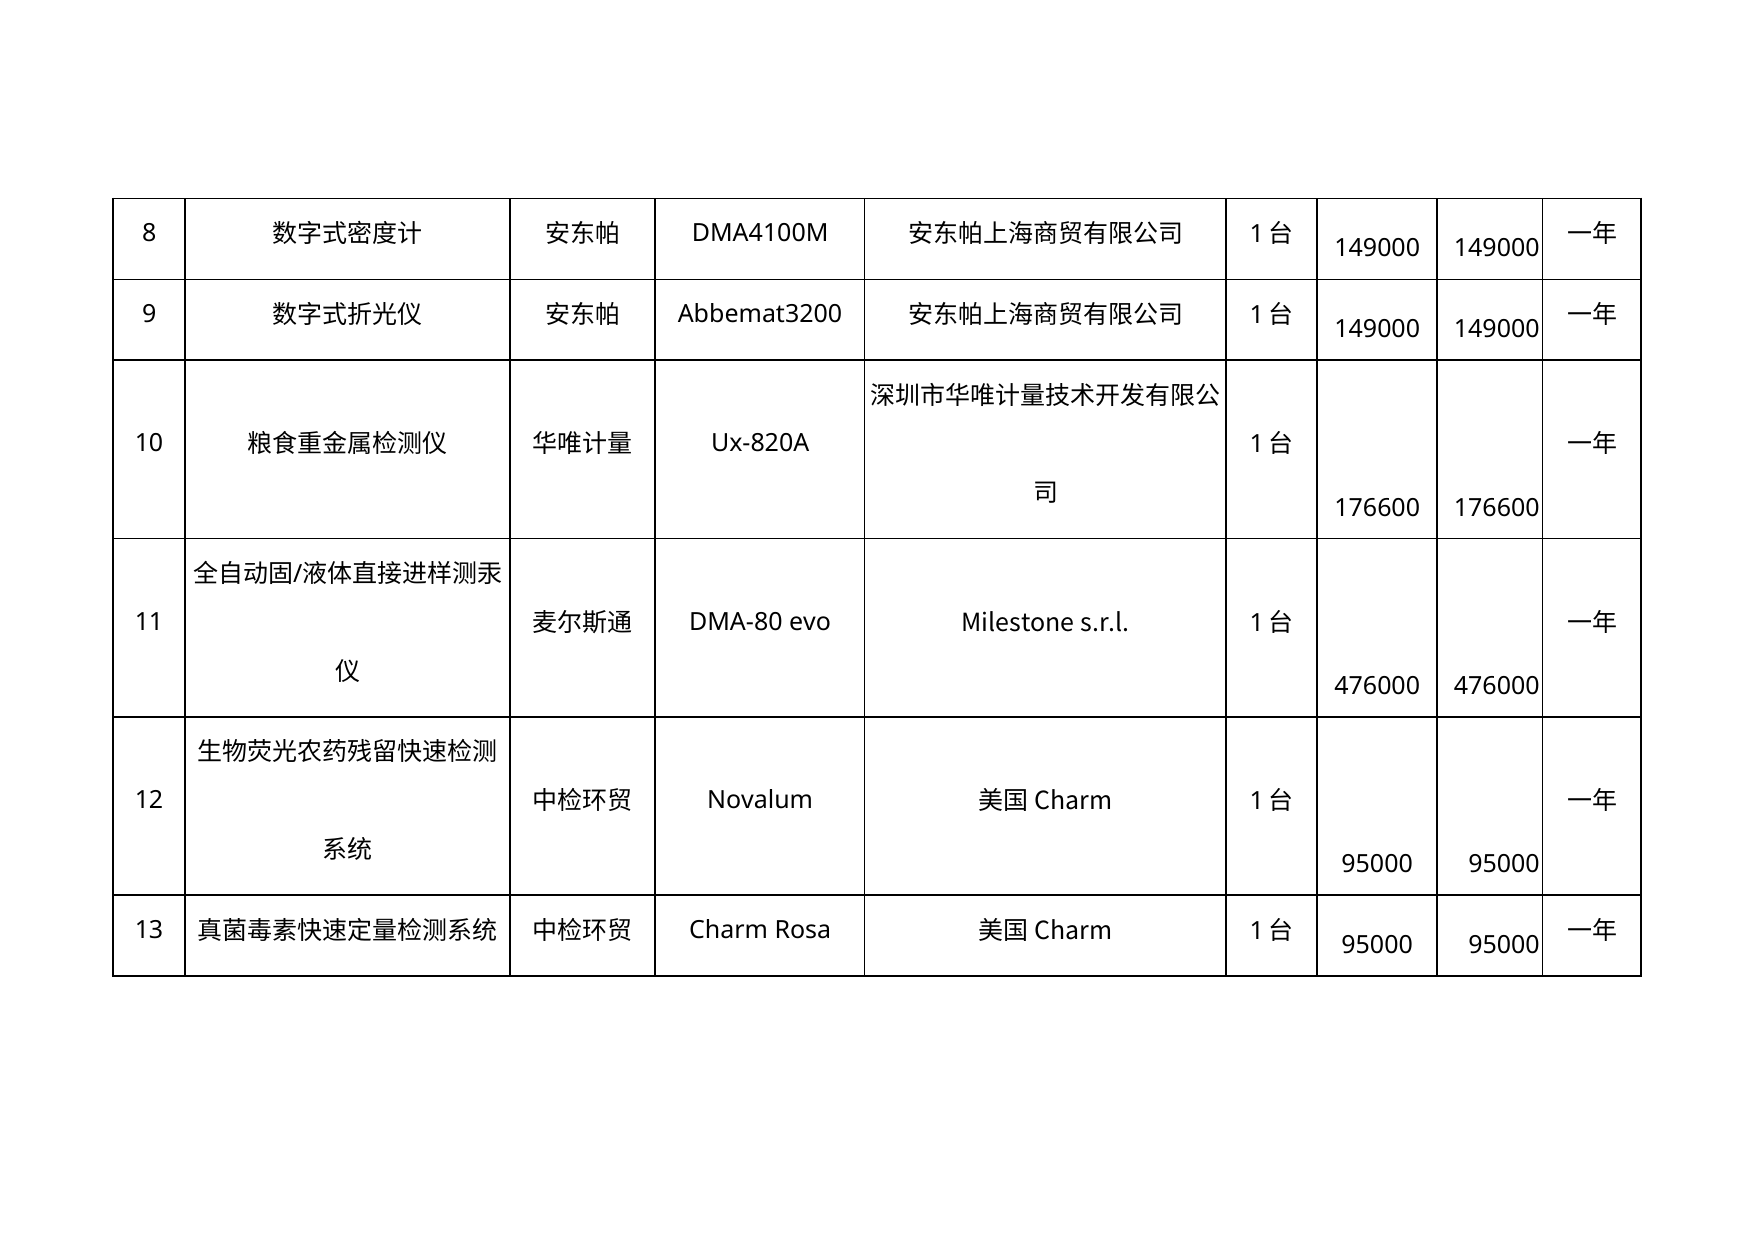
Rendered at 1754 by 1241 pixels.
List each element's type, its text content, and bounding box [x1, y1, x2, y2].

table_cell 中检环贸 [511, 896, 654, 975]
table_cell 一年 [1543, 199, 1640, 278]
table_cell 全自动固/液体直接进样测汞仪 [186, 539, 509, 716]
table_cell 生物荧光农药残留快速检测系统 [186, 718, 509, 894]
table_cell 476000 [1318, 539, 1436, 716]
table_cell 95000 [1438, 718, 1542, 894]
table_cell Charm Rosa [656, 896, 864, 975]
table_cell DMA4100M [656, 199, 864, 278]
table_cell 176600 [1318, 361, 1436, 538]
table_cell 粮食重金属检测仪 [186, 361, 509, 538]
table_cell 149000 [1438, 280, 1542, 359]
table_cell 95000 [1438, 896, 1542, 975]
table_cell 华唯计量 [511, 361, 654, 538]
table_cell Abbemat3200 [656, 280, 864, 359]
table_cell 真菌毒素快速定量检测系统 [186, 896, 509, 975]
table_cell 1台 [1227, 361, 1316, 538]
table_cell 149000 [1438, 199, 1542, 278]
table_cell Novalum [656, 718, 864, 894]
table_cell 11 [114, 539, 184, 716]
table_cell 数字式密度计 [186, 199, 509, 278]
table_cell 美国 Charm [865, 896, 1225, 975]
table_cell 176600 [1438, 361, 1542, 538]
table_cell 美国 Charm [865, 718, 1225, 894]
table_cell Ux-820A [656, 361, 864, 538]
table_cell 1台 [1227, 199, 1316, 278]
table_cell 安东帕 [511, 199, 654, 278]
table_cell 一年 [1543, 896, 1640, 975]
table_cell 13 [114, 896, 184, 975]
table_cell 12 [114, 718, 184, 894]
table_cell 476000 [1438, 539, 1542, 716]
table_cell 安东帕上海商贸有限公司 [865, 280, 1225, 359]
table_cell 一年 [1543, 280, 1640, 359]
table_cell 95000 [1318, 718, 1436, 894]
table_cell 一年 [1543, 718, 1640, 894]
table_cell 1台 [1227, 280, 1316, 359]
table_cell 10 [114, 361, 184, 538]
table_cell 中检环贸 [511, 718, 654, 894]
table_cell 一年 [1543, 361, 1640, 538]
table_cell 数字式折光仪 [186, 280, 509, 359]
table_cell 1台 [1227, 718, 1316, 894]
table_cell DMA-80 evo [656, 539, 864, 716]
table_cell 1台 [1227, 539, 1316, 716]
table_cell 95000 [1318, 896, 1436, 975]
table_cell 麦尔斯通 [511, 539, 654, 716]
table_cell 149000 [1318, 280, 1436, 359]
table_cell 9 [114, 280, 184, 359]
table_cell 8 [114, 199, 184, 278]
table_cell 深圳市华唯计量技术开发有限公司 [865, 361, 1225, 538]
table_cell 149000 [1318, 199, 1436, 278]
table_cell Milestone s.r.l. [865, 539, 1225, 716]
table_cell 一年 [1543, 539, 1640, 716]
table_cell 安东帕 [511, 280, 654, 359]
table_cell 安东帕上海商贸有限公司 [865, 199, 1225, 278]
table_cell 1台 [1227, 896, 1316, 975]
